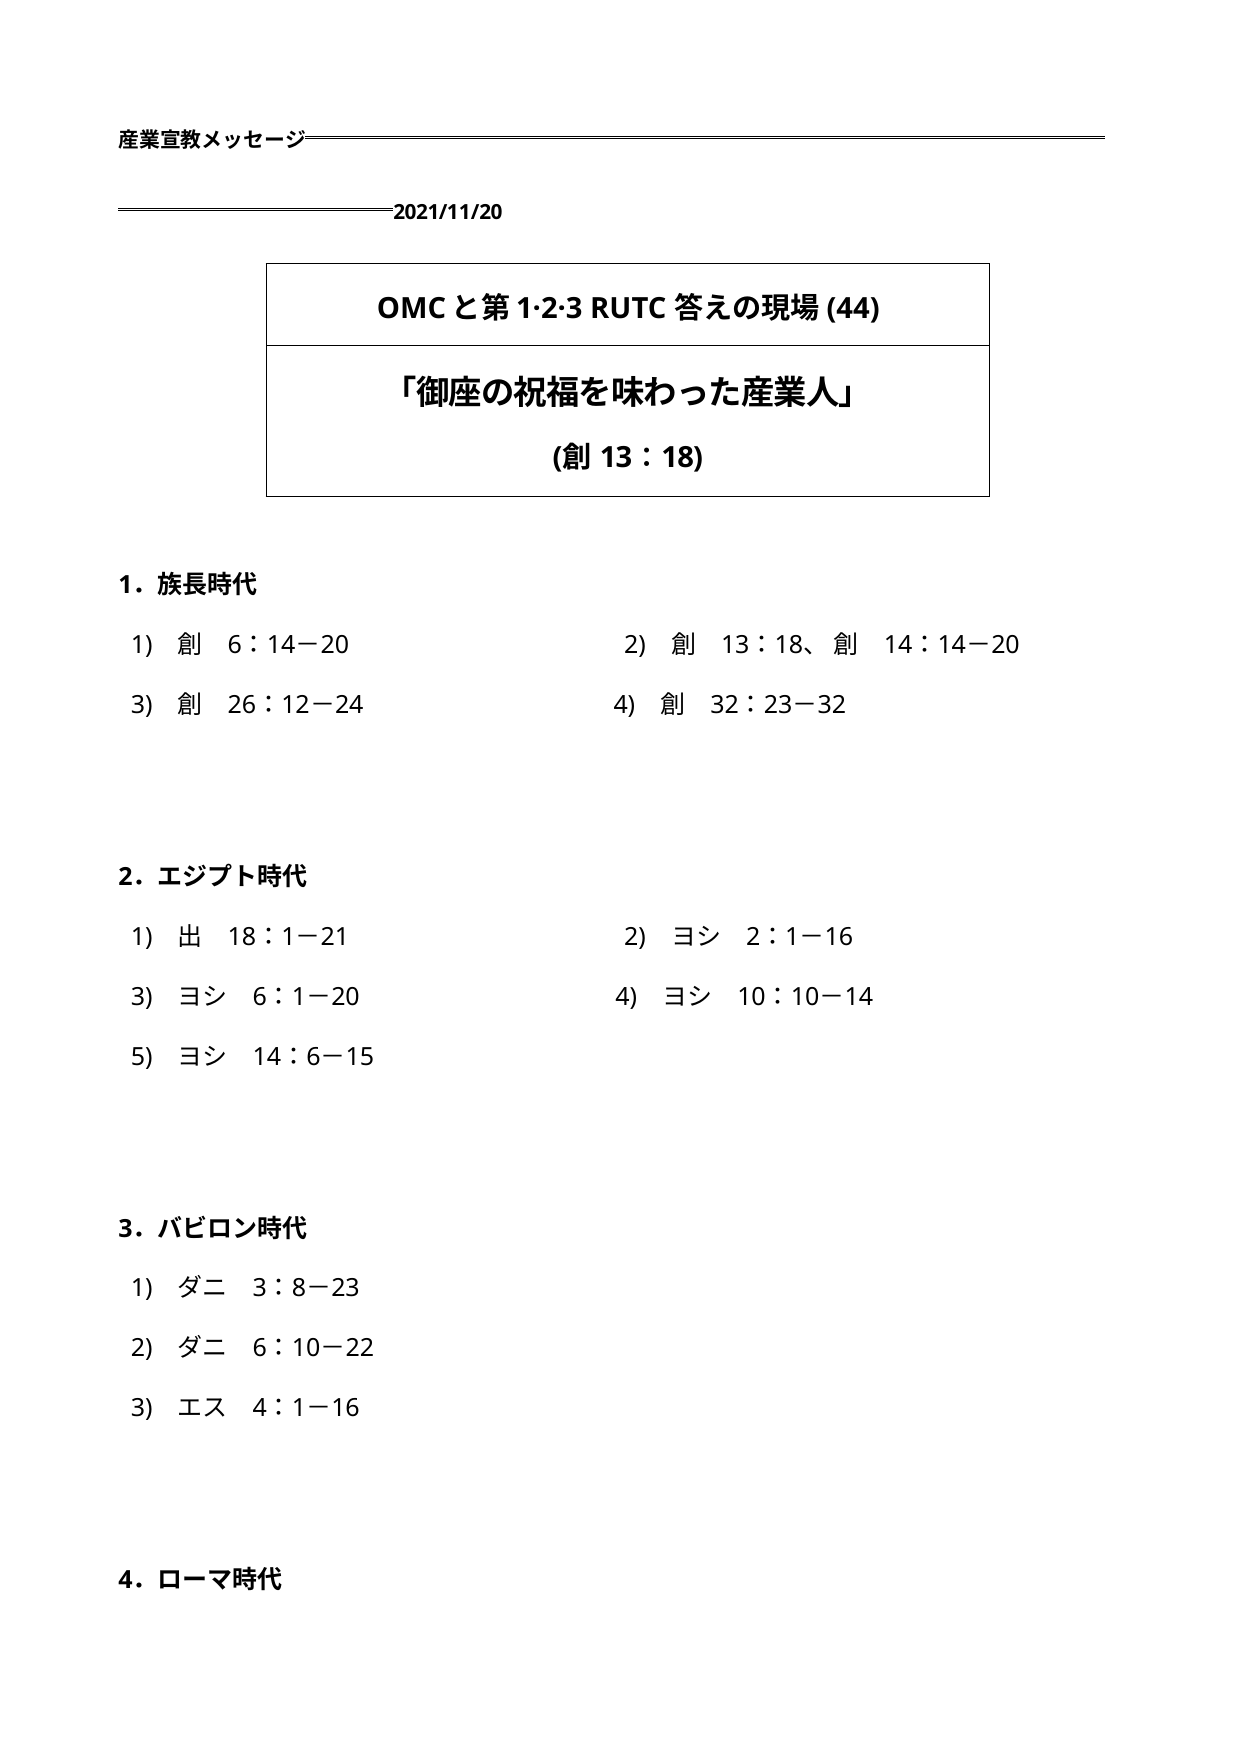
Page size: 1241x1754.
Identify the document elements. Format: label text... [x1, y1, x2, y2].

text 3．バビロン時代 [118, 1208, 1122, 1244]
text 1) 出 18：1－21 2) ヨシ 2：1－16 [118, 916, 1122, 953]
text 3) 創 26：12－24 4) 創 32：23－32 [118, 684, 1122, 721]
text 1．族長時代 [118, 565, 1122, 601]
text 3) エス 4：1－16 [118, 1387, 1122, 1424]
table_cell 「御座の祝福を味わった産業人」 (創 13：18) [267, 346, 989, 496]
text 2) ダニ 6：10－22 [118, 1328, 1122, 1364]
text 1) ダニ 3：8－23 [118, 1268, 1122, 1304]
text 4．ローマ時代 [118, 1559, 1122, 1596]
text 3) ヨシ 6：1－20 4) ヨシ 10：10－14 [118, 976, 1122, 1012]
text 2．エジプト時代 [118, 857, 1122, 893]
text 5) ヨシ 14：6－15 [118, 1036, 1122, 1072]
table_header OMCと第1·2·3 RUTC 答えの現場 (44) [267, 264, 989, 345]
text 1) 創 6：14－20 2) 創 13：18、 創 14：14－20 [118, 625, 1122, 661]
text 産業宣教メッセージ═══════════════════════════════════════════2021/11/20 [118, 118, 1122, 227]
